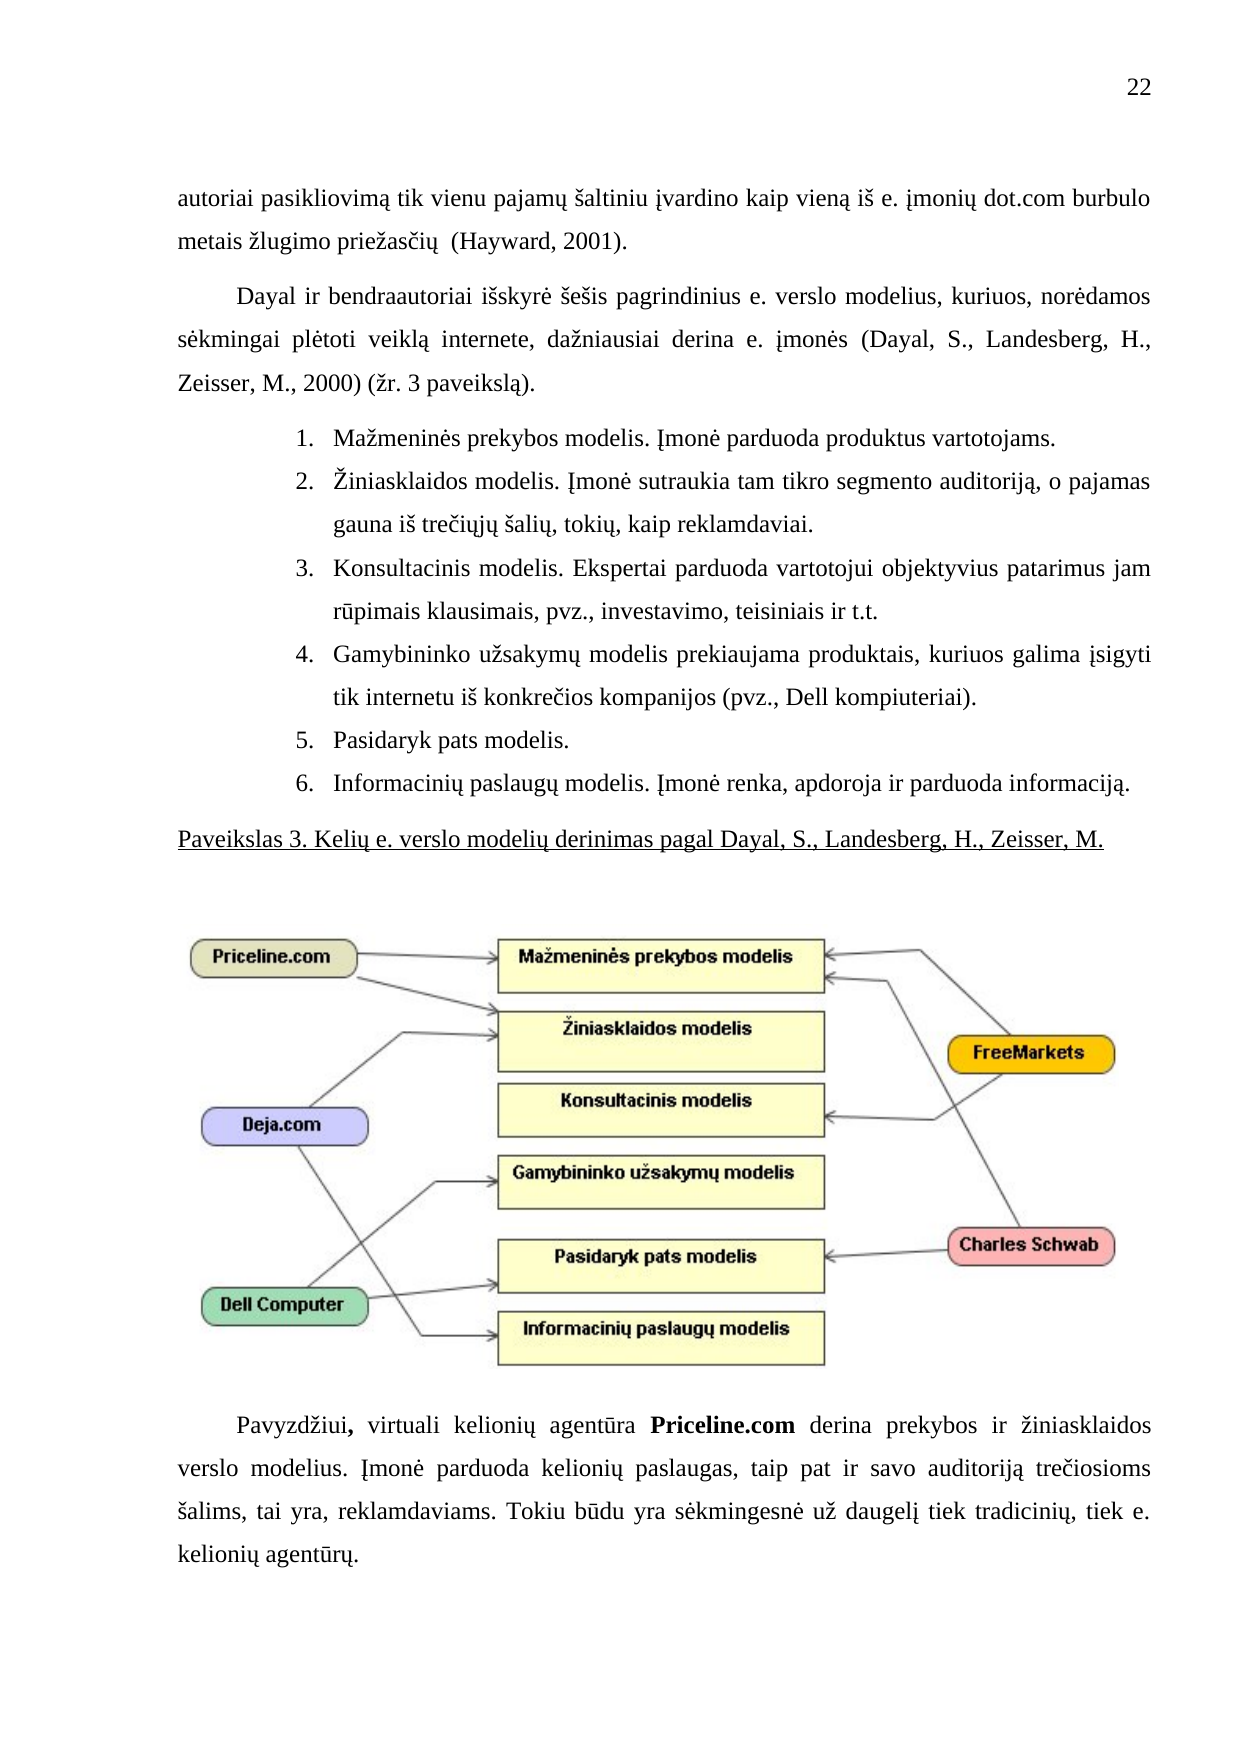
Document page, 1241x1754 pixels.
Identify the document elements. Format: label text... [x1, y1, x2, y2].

list Informacinių paslaugų modelis. Įmonė renka, apdoroja ir parduoda informaciją. [295, 768, 1152, 797]
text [177, 183, 1152, 254]
list Mažmeninės prekybos modelis. Įmonė parduoda produktus vartotojams. [295, 423, 1152, 452]
text Paveikslas 3. Kelių e. verslo modelių derinimas pagal Dayal, S., Landesberg, H., Zeisser, M. [177, 824, 1152, 853]
list Pasidaryk pats modelis. [295, 725, 1152, 754]
text Dayal ir bendraautoriai išskyrė šešis pagrindinius e. verslo modelius, kuriuos, norėdamos sėkmingai plėtoti veiklą internete, dažniausiai derina e. įmonės (žr. 3 paveikslą). [177, 281, 1152, 396]
list Gamybininko užsakymų modelis prekiaujama produktais, kuriuos galima įsigyti tik internetu iš konkrečios kompanijos (pvz., Dell kompiuteriai). [295, 639, 1152, 711]
picture [179, 924, 1119, 1369]
list Žiniasklaidos modelis. Įmonė sutraukia tam tikro segmento auditoriją, o pajamas gauna iš trečiųjų šalių, tokių, kaip reklamdaviai. [295, 466, 1152, 538]
list Konsultacinis modelis. Ekspertai parduoda vartotojui objektyvius patarimus jam rūpimais klausimais, pvz., investavimo, teisiniais ir t.t. [295, 553, 1152, 624]
